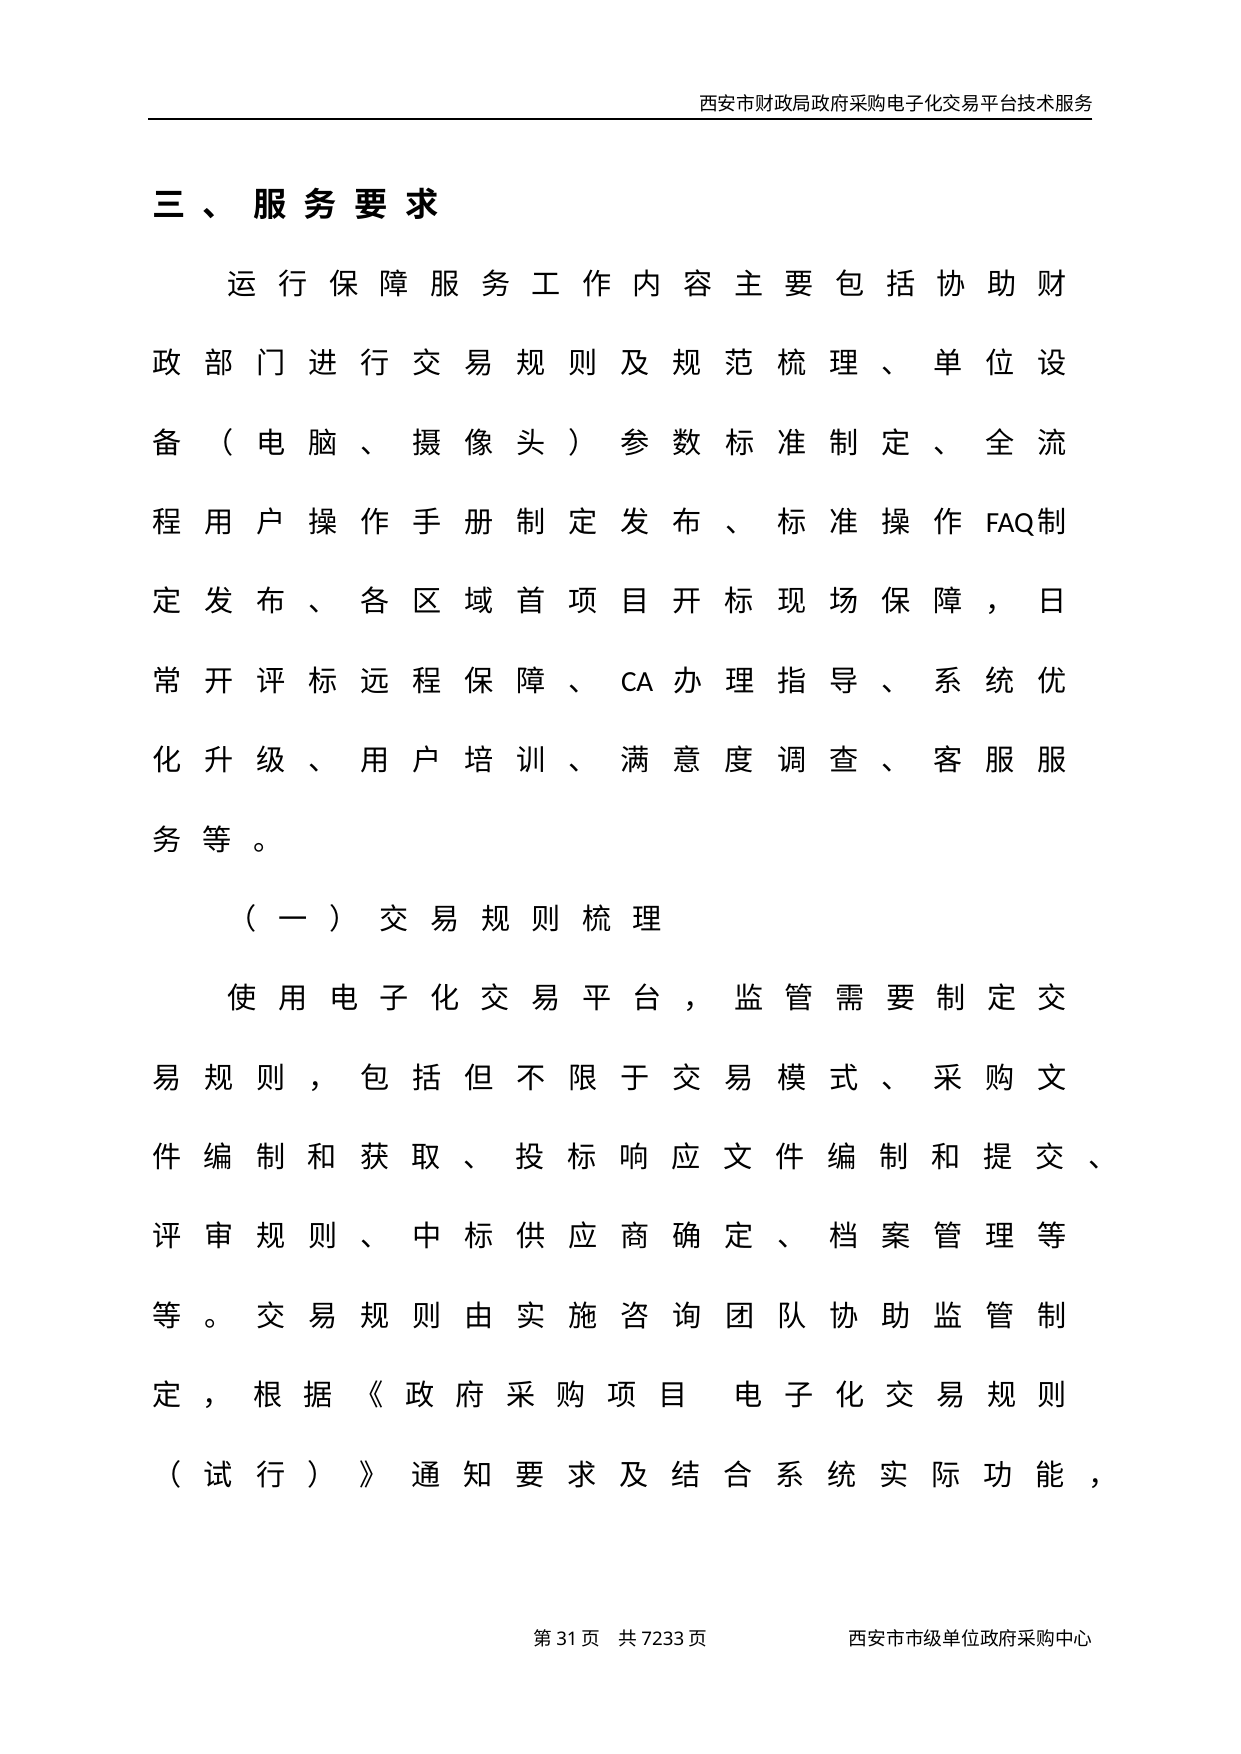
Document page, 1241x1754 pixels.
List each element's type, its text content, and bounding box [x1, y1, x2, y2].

text 运行保障服务工作内容主要包括协助财政部门进行交易规则及规范梳理、单位设备（电脑、摄像头）参数标准制定、全流程用户操作手册制定发布、标准操作FAQ制定发布、各区域首项目开标现场保障，日常开评标远程保障、CA办理指导、系统优化升级、用户培训、满意度调查、客服服务等。 [152, 242, 1088, 877]
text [152, 956, 1088, 1512]
text （一）交易规则梳理 [152, 877, 1088, 956]
list 三、服务要求 [152, 163, 1088, 242]
